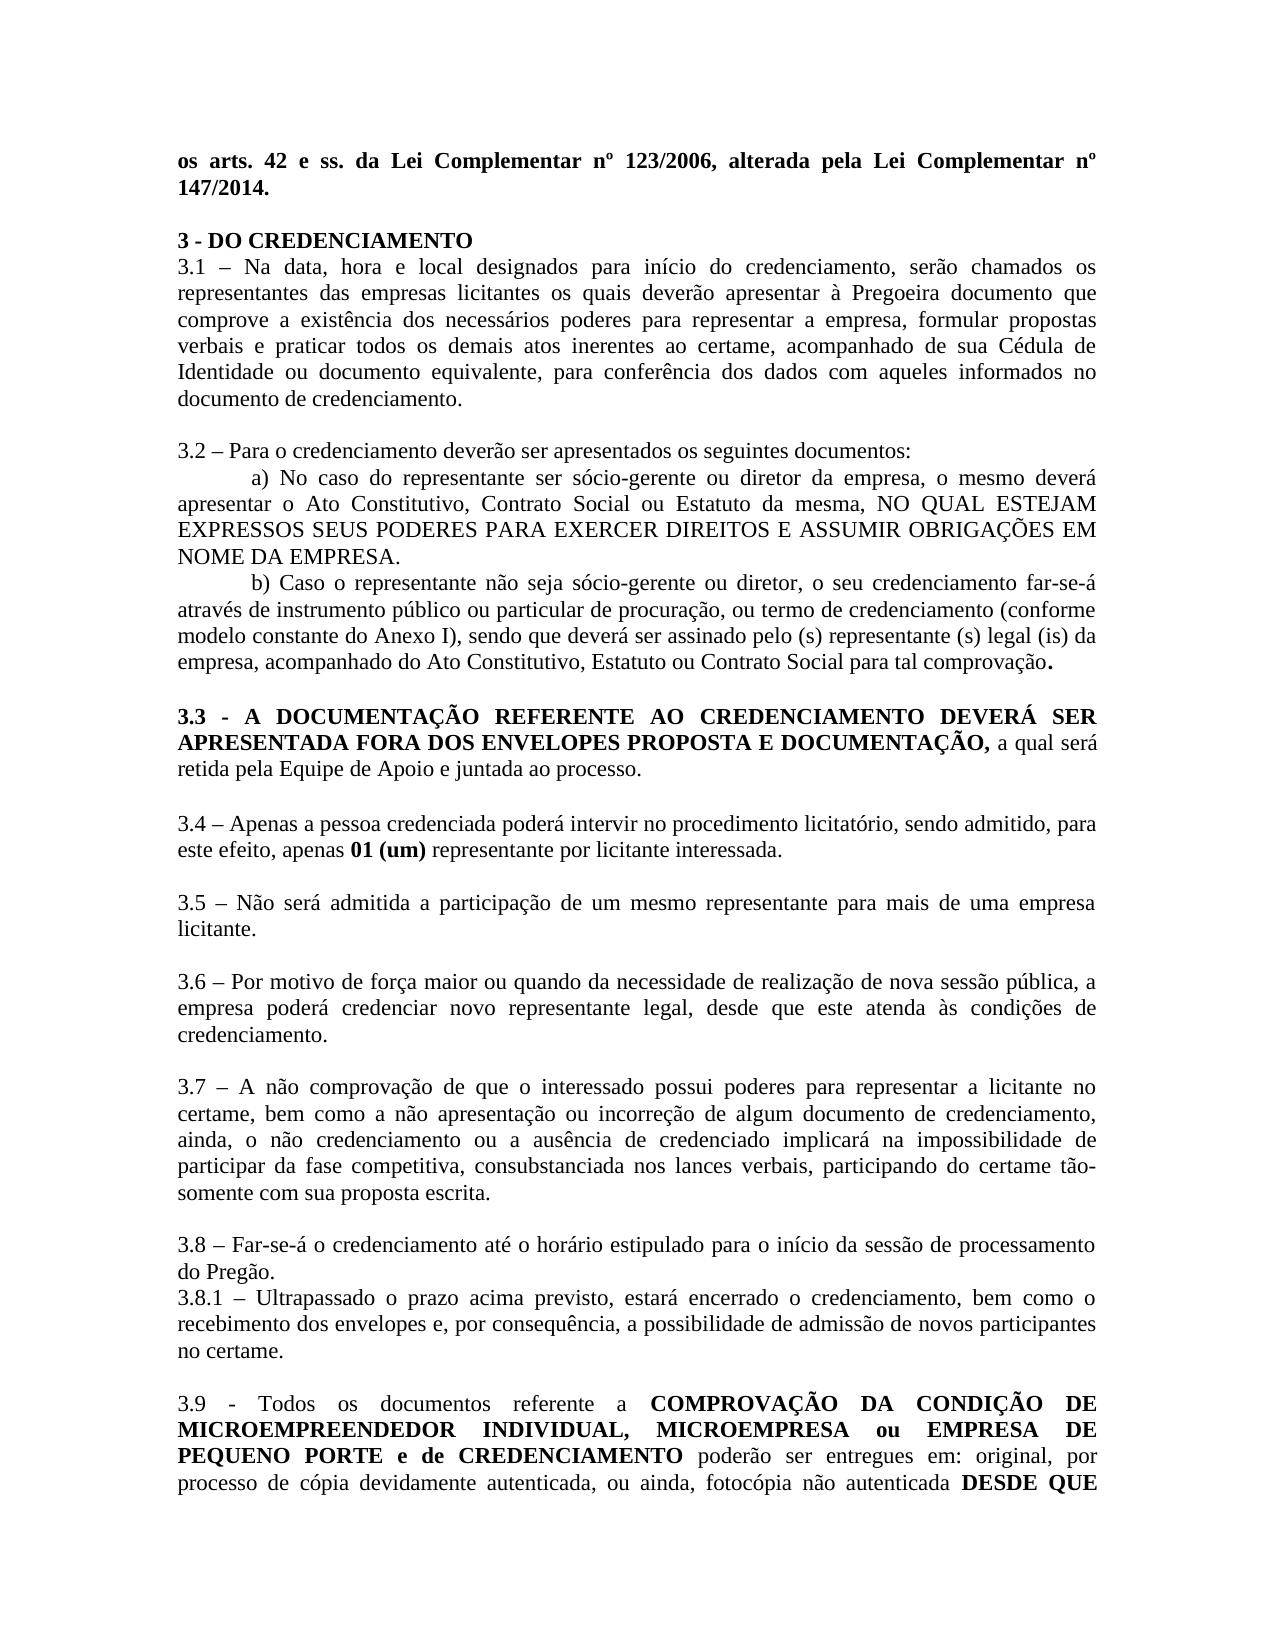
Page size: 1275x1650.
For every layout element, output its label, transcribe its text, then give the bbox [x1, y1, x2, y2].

text 3.3 - A DOCUMENTAÇÃO REFERENTE AO CREDENCIAMENTO DEVERÁ SER APRESENTADA FORA DOS ENVELOPES PROPOSTA E DOCUMENTAÇÃO, a qual será retida pela Equipe de Apoio e juntada ao processo. [177, 703, 1098, 782]
text 3.4 – Apenas a pessoa credenciada poderá intervir no procedimento licitatório, sendo admitido, para este efeito, apenas 01 (um) representante por licitante interessada. [177, 810, 1098, 862]
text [177, 148, 1098, 200]
text b) Caso o representante não seja sócio-gerente ou diretor, o seu credenciamento far-se-á através de instrumento público ou particular de procuração, ou termo de credenciamento (conforme modelo constante do Anexo I), sendo que deverá ser assinado pelo (s) representante (s) legal (is) da empresa, acompanhado do Ato Constitutivo, Estatuto ou Contrato Social para tal comprovação. [177, 569, 1098, 675]
text a) No caso do representante ser sócio-gerente ou diretor da empresa, o mesmo deverá apresentar o Ato Constitutivo, Contrato Social ou Estatuto da mesma, NO QUAL ESTEJAM EXPRESSOS SEUS PODERES PARA EXERCER DIREITOS E ASSUMIR OBRIGAÇÕES EM NOME DA EMPRESA. [177, 464, 1098, 569]
text 3.7 – A não comprovação de que o interessado possui poderes para representar a licitante no certame, bem como a não apresentação ou incorreção de algum documento de credenciamento, ainda, o não credenciamento ou a ausência de credenciado implicará na impossibilidade de participar da fase competitiva, consubstanciada nos lances verbais, participando do certame tão-somente com sua proposta escrita. [177, 1073, 1098, 1205]
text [177, 1389, 1098, 1495]
text 3.6 – Por motivo de força maior ou quando da necessidade de realização de nova sessão pública, a empresa poderá credenciar novo representante legal, desde que este atenda às condições de credenciamento. [177, 968, 1098, 1047]
text 3 - DO CREDENCIAMENTO [177, 227, 1098, 253]
text 3.1 – Na data, hora e local designados para início do credenciamento, serão chamados os representantes das empresas licitantes os quais deverão apresentar à Pregoeira documento que comprove a existência dos necessários poderes para representar a empresa, formular propostas verbais e praticar todos os demais atos inerentes ao certame, acompanhado de sua Cédula de Identidade ou documento equivalente, para conferência dos dados com aqueles informados no documento de credenciamento. [177, 253, 1098, 411]
text 3.8 – Far-se-á o credenciamento até o horário estipulado para o início da sessão de processamento do Pregão. [177, 1231, 1098, 1284]
text 3.2 – Para o credenciamento deverão ser apresentados os seguintes documentos: [177, 437, 1098, 464]
text 3.5 – Não será admitida a participação de um mesmo representante para mais de uma empresa licitante. [177, 889, 1098, 942]
text 3.8.1 – Ultrapassado o prazo acima previsto, estará encerrado o credenciamento, bem como o recebimento dos envelopes e, por consequência, a possibilidade de admissão de novos participantes no certame. [177, 1284, 1098, 1363]
